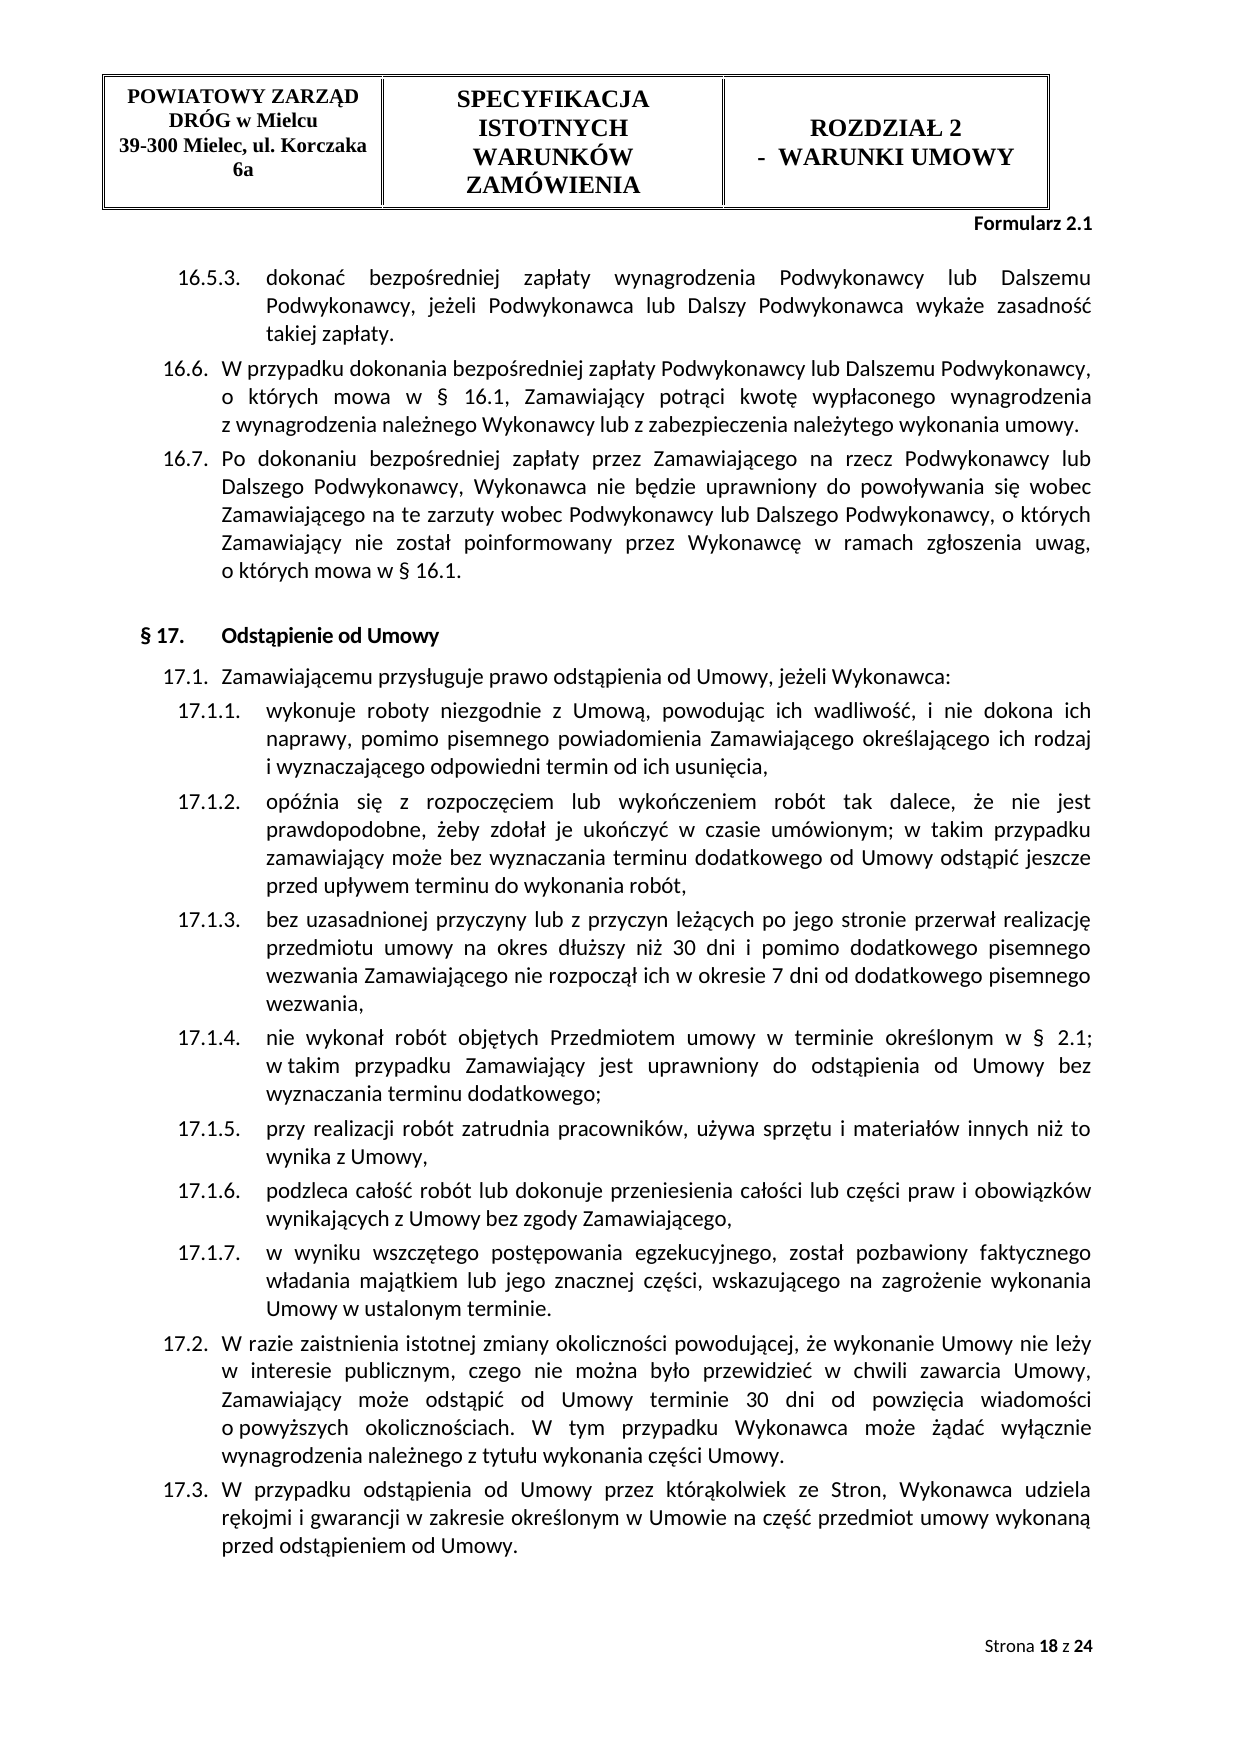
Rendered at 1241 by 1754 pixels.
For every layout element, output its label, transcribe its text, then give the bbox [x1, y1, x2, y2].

subtitle Zamawiającemu przysługuje prawo odstąpienia od Umowy, jeżeli Wykonawca: [162, 662, 1093, 690]
subtitle w wyniku wszczętego postępowania egzekucyjnego, został pozbawiony faktycznego władania majątkiem lub jego znacznej części, wskazującego na zagrożenie wykonania Umowy w ustalonym terminie. [177, 1238, 1093, 1322]
subtitle opóźnia się z rozpoczęciem lub wykończeniem robót tak dalece, że nie jest prawdopodobne, żeby zdołał je ukończyć w czasie umówionym; w takim przypadku zamawiający może bez wyznaczania terminu dodatkowego od Umowy odstąpić jeszcze przed upływem terminu do wykonania robót, [177, 787, 1093, 899]
subtitle podzleca całość robót lub dokonuje przeniesienia całości lub części praw i obowiązków wynikających z Umowy bez zgody Zamawiającego, [177, 1176, 1093, 1232]
subtitle dokonać bezpośredniej zapłaty wynagrodzenia Podwykonawcy lub Dalszemu Podwykonawcy, jeżeli Podwykonawca lub Dalszy Podwykonawca wykaże zasadność takiej zapłaty. [177, 263, 1093, 347]
subtitle Po dokonaniu bezpośredniej zapłaty przez Zamawiającego na rzecz Podwykonawcy lub Dalszego Podwykonawcy, Wykonawca nie będzie uprawniony do powoływania się wobec Zamawiającego na te zarzuty wobec Podwykonawcy lub Dalszego Podwykonawcy, o których Zamawiający nie został poinformowany przez Wykonawcę w ramach zgłoszenia uwag, o których mowa w § 16.1. [162, 444, 1093, 584]
subtitle Odstąpienie od Umowy [162, 622, 1093, 650]
subtitle W razie zaistnienia istotnej zmiany okoliczności powodującej, że wykonanie Umowy nie leży w interesie publicznym, czego nie można było przewidzieć w chwili zawarcia Umowy, Zamawiający może odstąpić od Umowy terminie 30 dni od powzięcia wiadomości o powyższych okolicznościach. W tym przypadku Wykonawca może żądać wyłącznie wynagrodzenia należnego z tytułu wykonania części Umowy. [162, 1329, 1093, 1469]
subtitle wykonuje roboty niezgodnie z Umową, powodując ich wadliwość, i nie dokona ich naprawy, pomimo pisemnego powiadomienia Zamawiającego określającego ich rodzaj i wyznaczającego odpowiedni termin od ich usunięcia, [177, 696, 1093, 781]
subtitle bez uzasadnionej przyczyny lub z przyczyn leżących po jego stronie przerwał realizację przedmiotu umowy na okres dłuższy niż 30 dni i pomimo dodatkowego pisemnego wezwania Zamawiającego nie rozpoczął ich w okresie 7 dni od dodatkowego pisemnego wezwania, [177, 905, 1093, 1017]
subtitle W przypadku dokonania bezpośredniej zapłaty Podwykonawcy lub Dalszemu Podwykonawcy, o których mowa w § 16.1, Zamawiający potrąci kwotę wypłaconego wynagrodzenia z wynagrodzenia należnego Wykonawcy lub z zabezpieczenia należytego wykonania umowy. [162, 354, 1093, 438]
subtitle przy realizacji robót zatrudnia pracowników, używa sprzętu i materiałów innych niż to wynika z Umowy, [177, 1114, 1093, 1170]
subtitle W przypadku odstąpienia od Umowy przez którąkolwiek ze Stron, Wykonawca udziela rękojmi i gwarancji w zakresie określonym w Umowie na część przedmiot umowy wykonaną przed odstąpieniem od Umowy. [162, 1475, 1093, 1559]
subtitle nie wykonał robót objętych Przedmiotem umowy w terminie określonym w § 2.1; w takim przypadku Zamawiający jest uprawniony do odstąpienia od Umowy bez wyznaczania terminu dodatkowego; [177, 1023, 1093, 1107]
